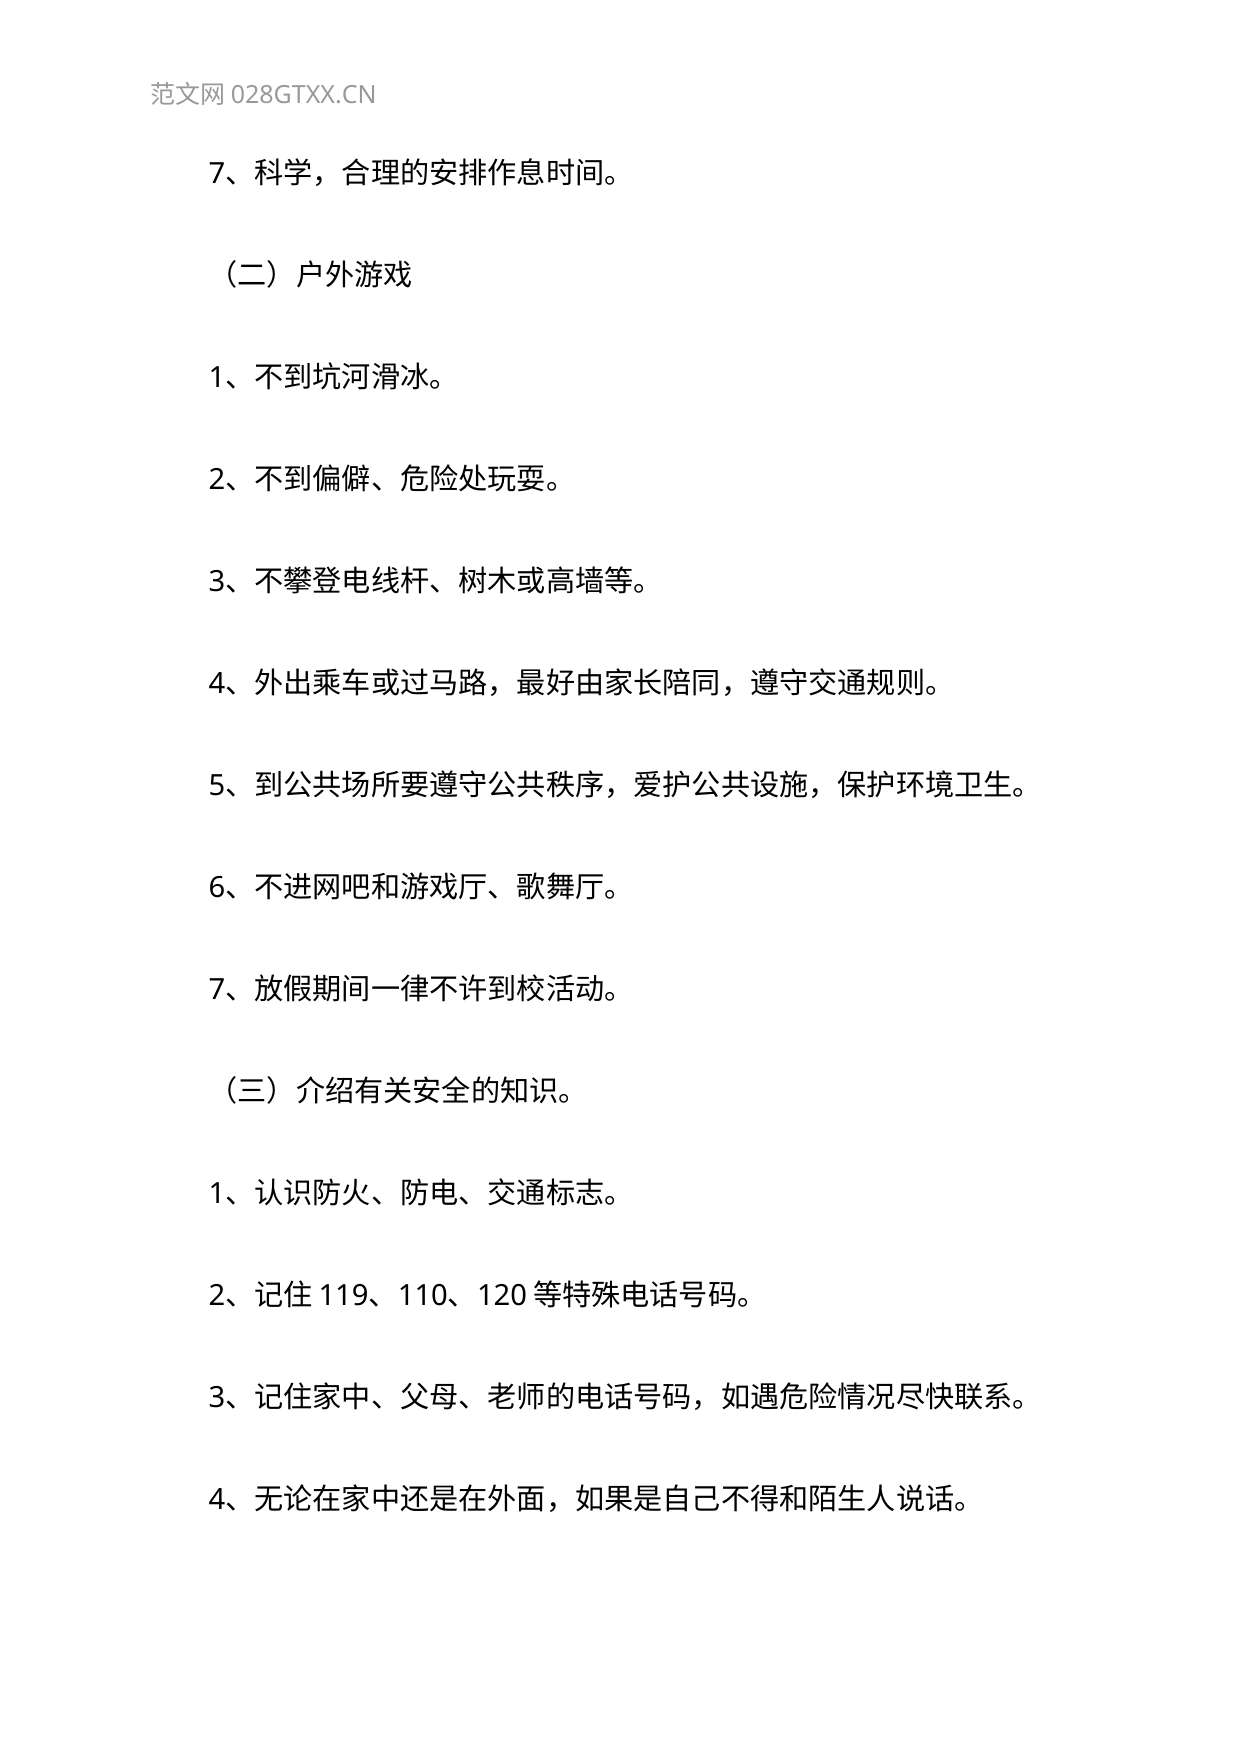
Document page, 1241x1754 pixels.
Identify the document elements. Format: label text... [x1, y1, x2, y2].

text 7、科学，合理的安排作息时间。 [150, 150, 1090, 192]
text 4、无论在家中还是在外面，如果是自己不得和陌生人说话。 [150, 1475, 1090, 1518]
text 1、不到坑河滑冰。 [150, 354, 1090, 396]
text 2、记住119、110、120等特殊电话号码。 [150, 1271, 1090, 1314]
text 2、不到偏僻、危险处玩耍。 [150, 456, 1090, 498]
text 1、认识防火、防电、交通标志。 [150, 1169, 1090, 1212]
text 4、外出乘车或过马路，最好由家长陪同，遵守交通规则。 [150, 660, 1090, 702]
text 3、不攀登电线杆、树木或高墙等。 [150, 558, 1090, 600]
text （三）介绍有关安全的知识。 [150, 1068, 1090, 1110]
text （二）户外游戏 [150, 252, 1090, 294]
text 7、放假期间一律不许到校活动。 [150, 966, 1090, 1008]
text 6、不进网吧和游戏厅、歌舞厅。 [150, 864, 1090, 906]
text 3、记住家中、父母、老师的电话号码，如遇危险情况尽快联系。 [150, 1373, 1090, 1416]
text 5、到公共场所要遵守公共秩序，爱护公共设施，保护环境卫生。 [150, 762, 1090, 804]
